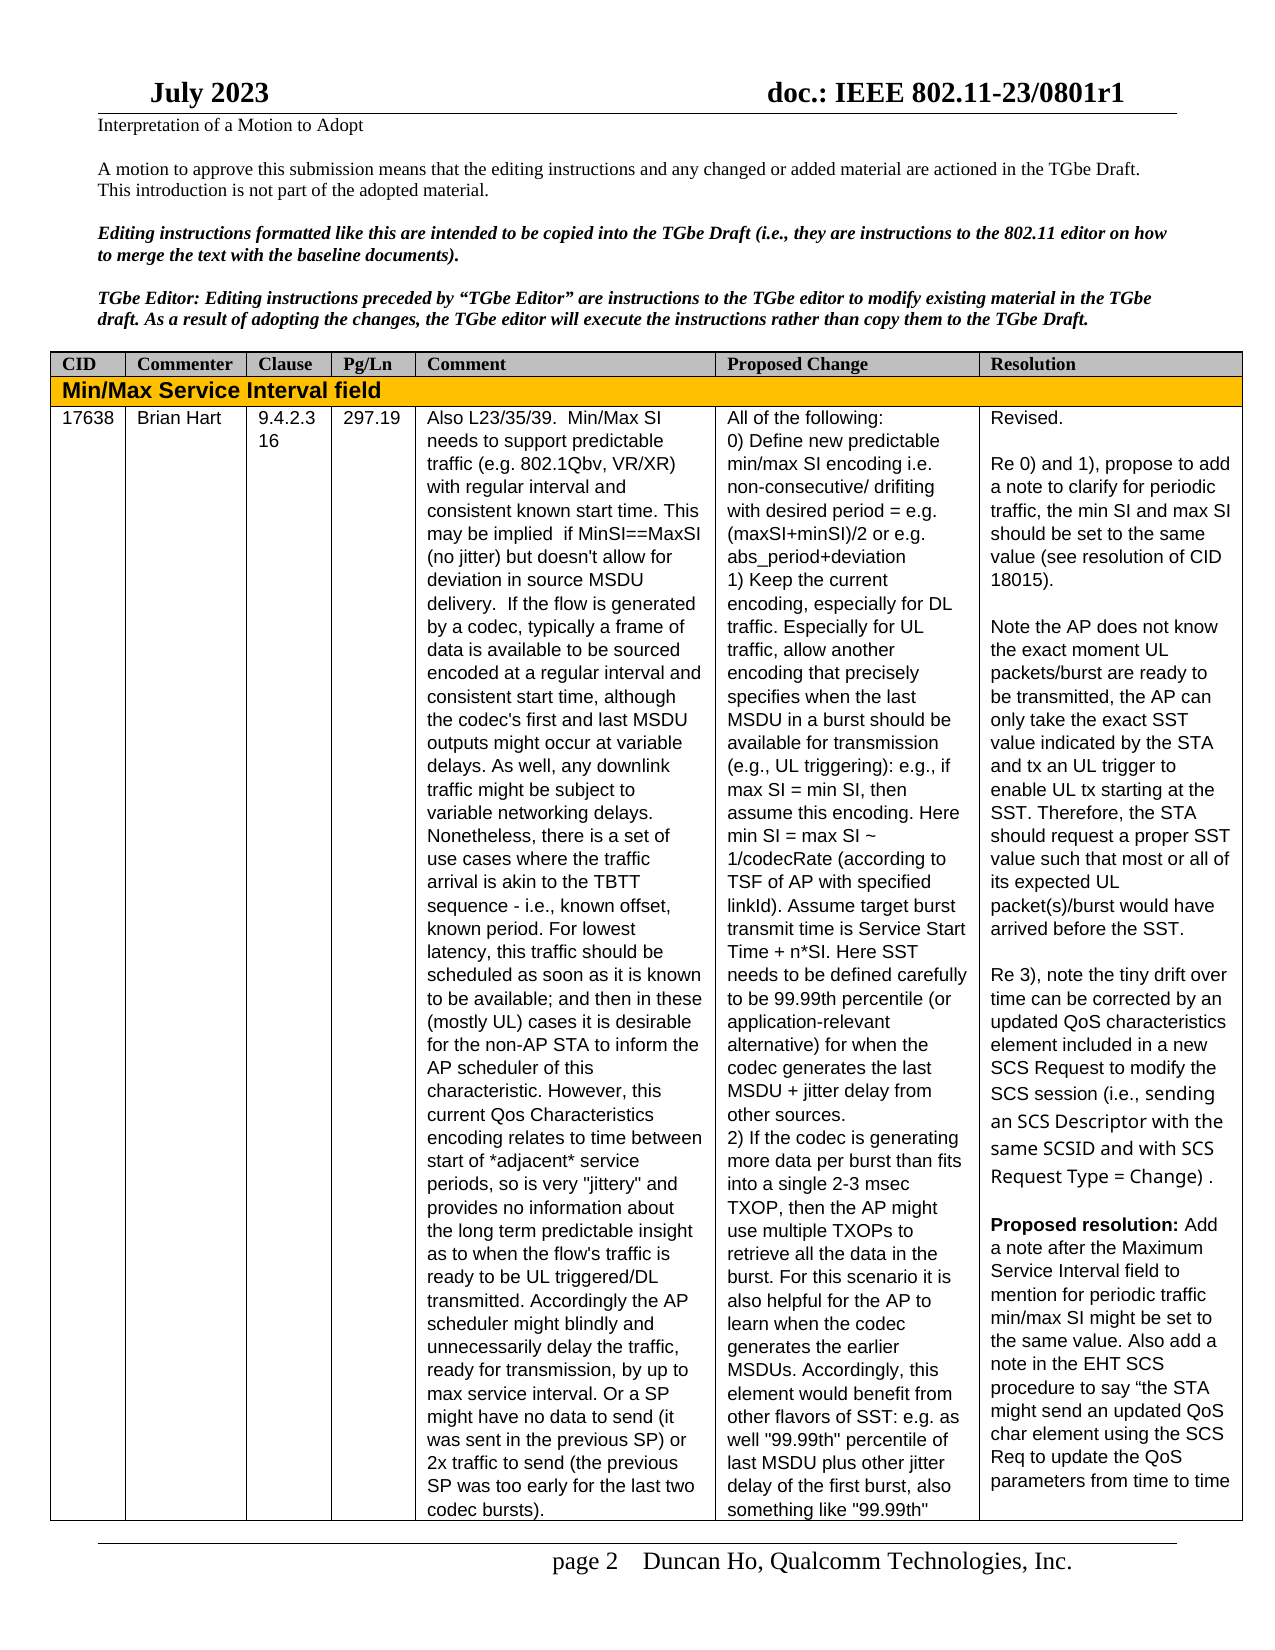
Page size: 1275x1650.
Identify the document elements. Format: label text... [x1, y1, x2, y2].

text Editing instructions formatted like this are intended to be copied into the TGbe Draft (i.e., they are instructions to the 802.11 editor on how to merge the text with the baseline documents). [97, 222, 1177, 265]
table_header Commenter [126, 353, 246, 376]
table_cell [980, 407, 1242, 1520]
table_cell 297.19 [332, 407, 415, 1520]
table_header Resolution [980, 353, 1242, 376]
table_cell 17638 [51, 407, 125, 1520]
table_header Comment [416, 353, 715, 376]
table_header Proposed Change [716, 353, 979, 376]
table_cell Brian Hart [126, 407, 246, 1520]
table_cell 9.4.2.316 [247, 407, 331, 1520]
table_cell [416, 407, 715, 1520]
table_header CID [51, 353, 125, 376]
text TGbe Editor: Editing instructions preceded by “TGbe Editor” are instructions to the TGbe editor to modify existing material in the TGbe draft. As a result of adopting the changes, the TGbe editor will execute the instructions rather than copy them to the TGbe Draft. [97, 287, 1177, 330]
table_header Pg/Ln [332, 353, 415, 376]
text Interpretation of a Motion to Adopt [97, 114, 1177, 136]
text A motion to approve this submission means that the editing instructions and any changed or added material are actioned in the TGbe Draft. This introduction is not part of the adopted material. [97, 157, 1177, 201]
table_header Clause [247, 353, 331, 376]
table_cell Min/Max Service Interval field [51, 377, 1242, 406]
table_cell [716, 407, 979, 1520]
